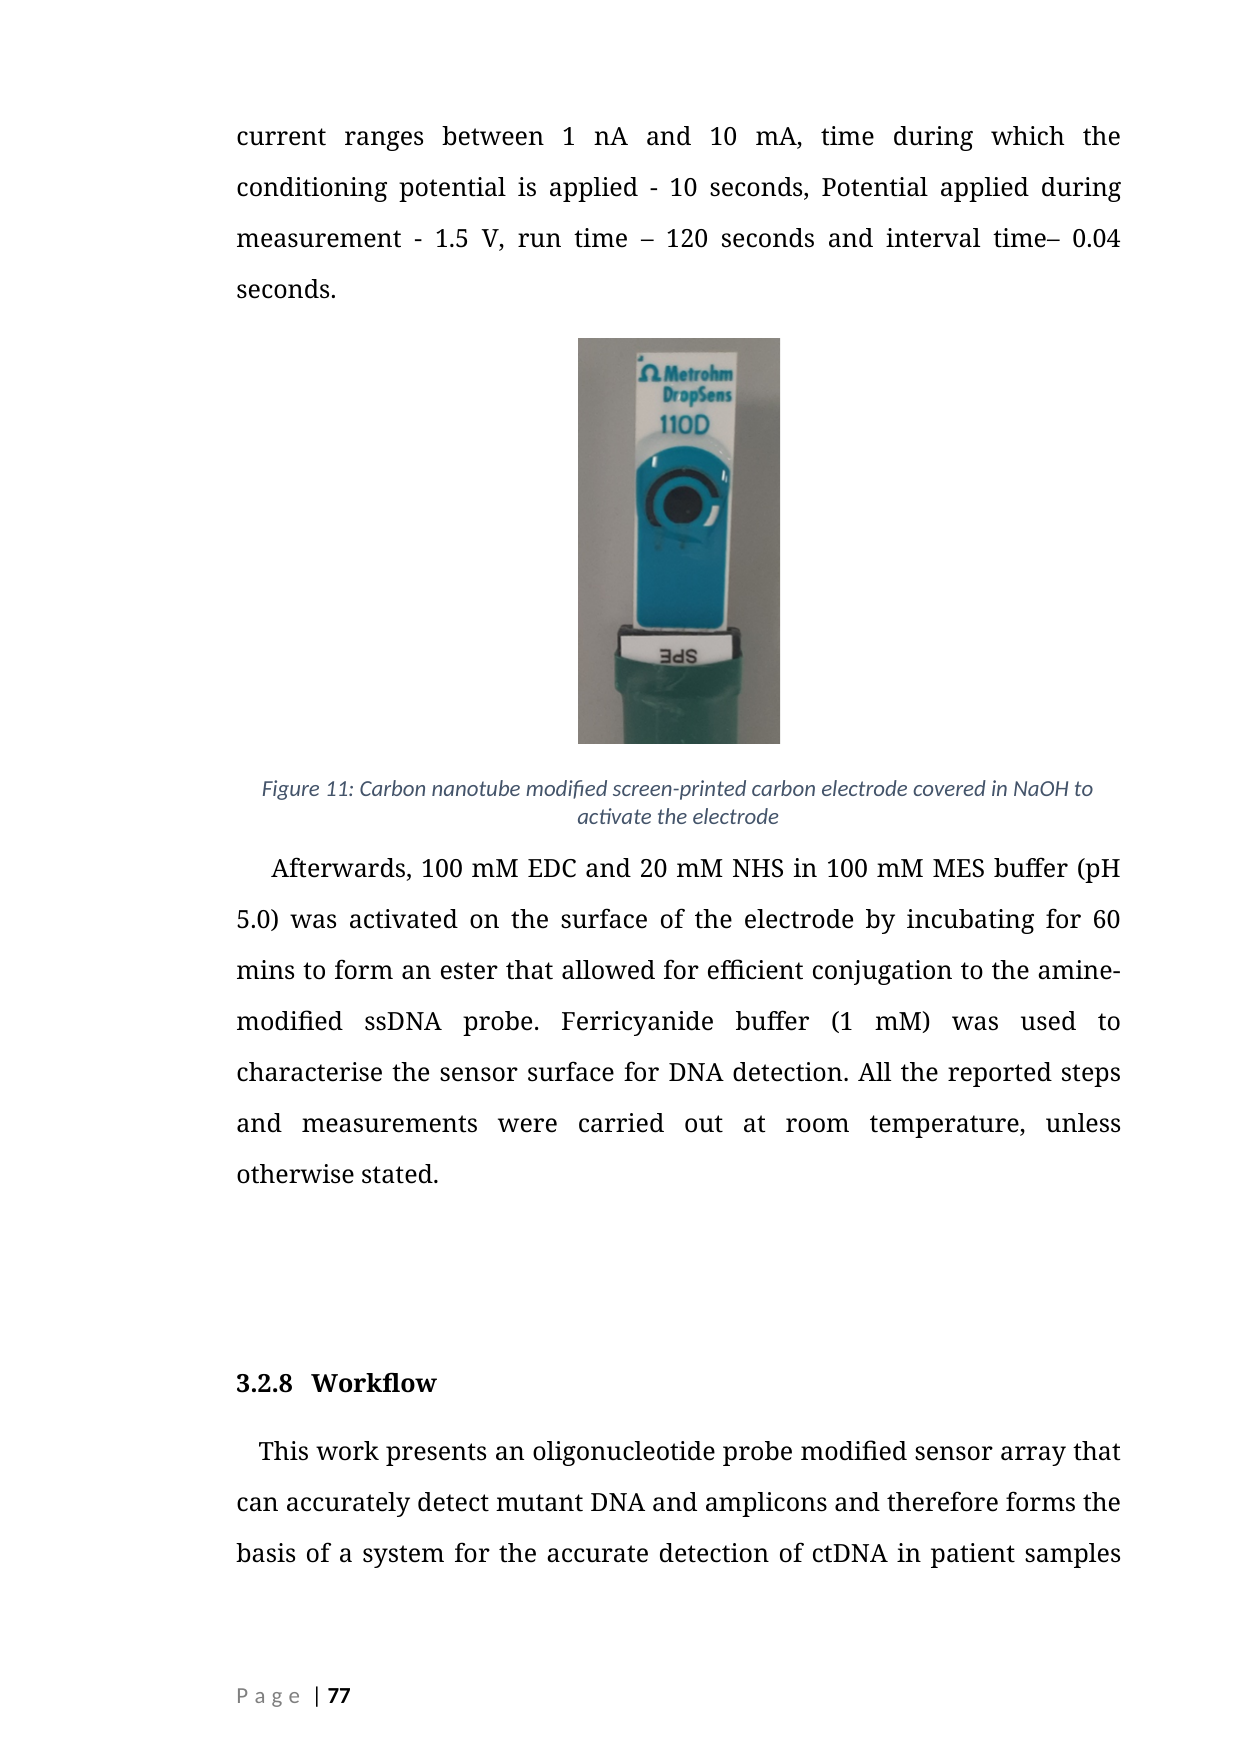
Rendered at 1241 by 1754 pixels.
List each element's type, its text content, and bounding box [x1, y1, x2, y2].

text Afterwards, 100 mM EDC and 20 mM NHS in 100 mM MES buffer (pH 5.0) was activated on the surface of the electrode by incubating for 60 mins to form an ester that allowed for efficient conjugation to the amine-modified ssDNA probe. Ferricyanide buffer (1 mM) was used to characterise the sensor surface for DNA detection. All the reported steps and measurements were carried out at room temperature, unless otherwise stated. [236, 851, 1122, 1191]
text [236, 118, 1122, 305]
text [236, 1433, 1122, 1569]
text Figure 11: Carbon nanotube modified screen-printed carbon electrode covered in NaOH to activate the electrode [236, 774, 1122, 830]
picture [578, 338, 781, 744]
subtitle Workflow [236, 1365, 1122, 1399]
